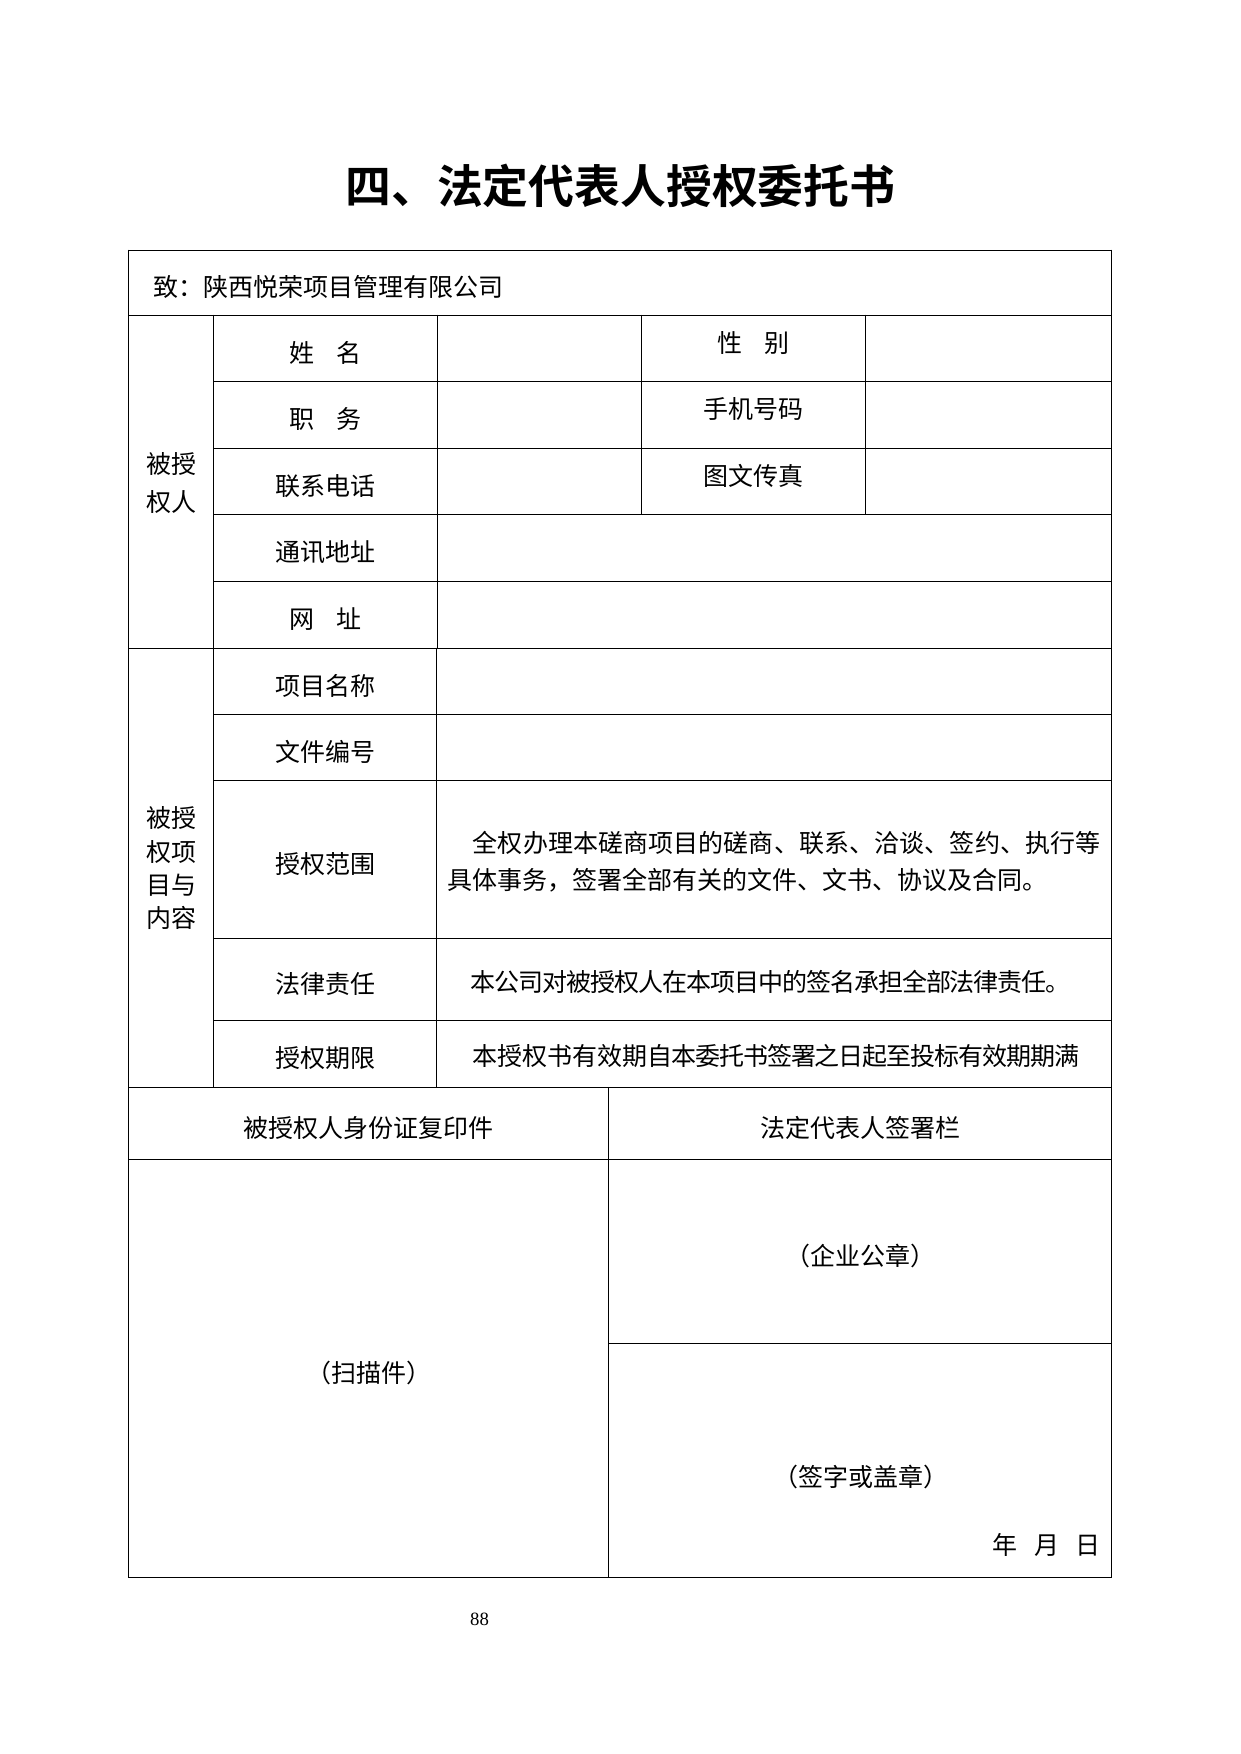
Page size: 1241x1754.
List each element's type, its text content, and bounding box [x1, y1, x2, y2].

table_cell 被授权人身份证复印件 [129, 1088, 608, 1159]
table_cell 授权期限 [214, 1021, 436, 1087]
table_cell [866, 316, 1111, 381]
table_cell 姓 名 [214, 316, 437, 381]
table_cell 职 务 [214, 382, 437, 448]
table_cell 被授权人 [129, 316, 213, 647]
table_cell [438, 449, 641, 514]
table_cell 法律责任 [214, 939, 436, 1020]
table_cell [437, 715, 1111, 780]
table_cell 手机号码 [642, 382, 865, 448]
table_cell 法定代表人签署栏 [609, 1088, 1111, 1159]
table_cell 授权范围 [214, 781, 436, 938]
table_cell [437, 649, 1111, 714]
table_cell 联系电话 [214, 449, 437, 514]
table_cell 全权办理本磋商项目的磋商、联系、洽谈、签约、执行等具体事务，签署全部有关的文件、文书、协议及合同。 [437, 781, 1111, 938]
table_cell 本授权书有效期自本委托书签署之日起至投标有效期期满 [437, 1021, 1111, 1087]
table_cell 项目名称 [214, 649, 436, 714]
table_cell [438, 382, 641, 448]
table_cell 被授权项目与内容 [129, 649, 213, 1087]
table_cell 通讯地址 [214, 515, 437, 581]
table_cell [438, 582, 1111, 647]
table_cell 图文传真 [642, 449, 865, 514]
table_cell [866, 382, 1111, 448]
table_cell 本公司对被授权人在本项目中的签名承担全部法律责任。 [437, 939, 1111, 1020]
text 四、法定代表人授权委托书 [150, 150, 1090, 216]
table_cell [438, 316, 641, 381]
table_header 致：陕西悦荣项目管理有限公司 [129, 251, 1111, 314]
table_cell 文件编号 [214, 715, 436, 780]
table_cell [438, 515, 1111, 581]
table_cell [866, 449, 1111, 514]
table_cell 网 址 [214, 582, 437, 647]
table_cell （签字或盖章） 年 月 日 [609, 1344, 1111, 1577]
table_cell （扫描件） [129, 1160, 608, 1577]
table_cell （企业公章） [609, 1160, 1111, 1343]
table_cell 性 别 [642, 316, 865, 381]
